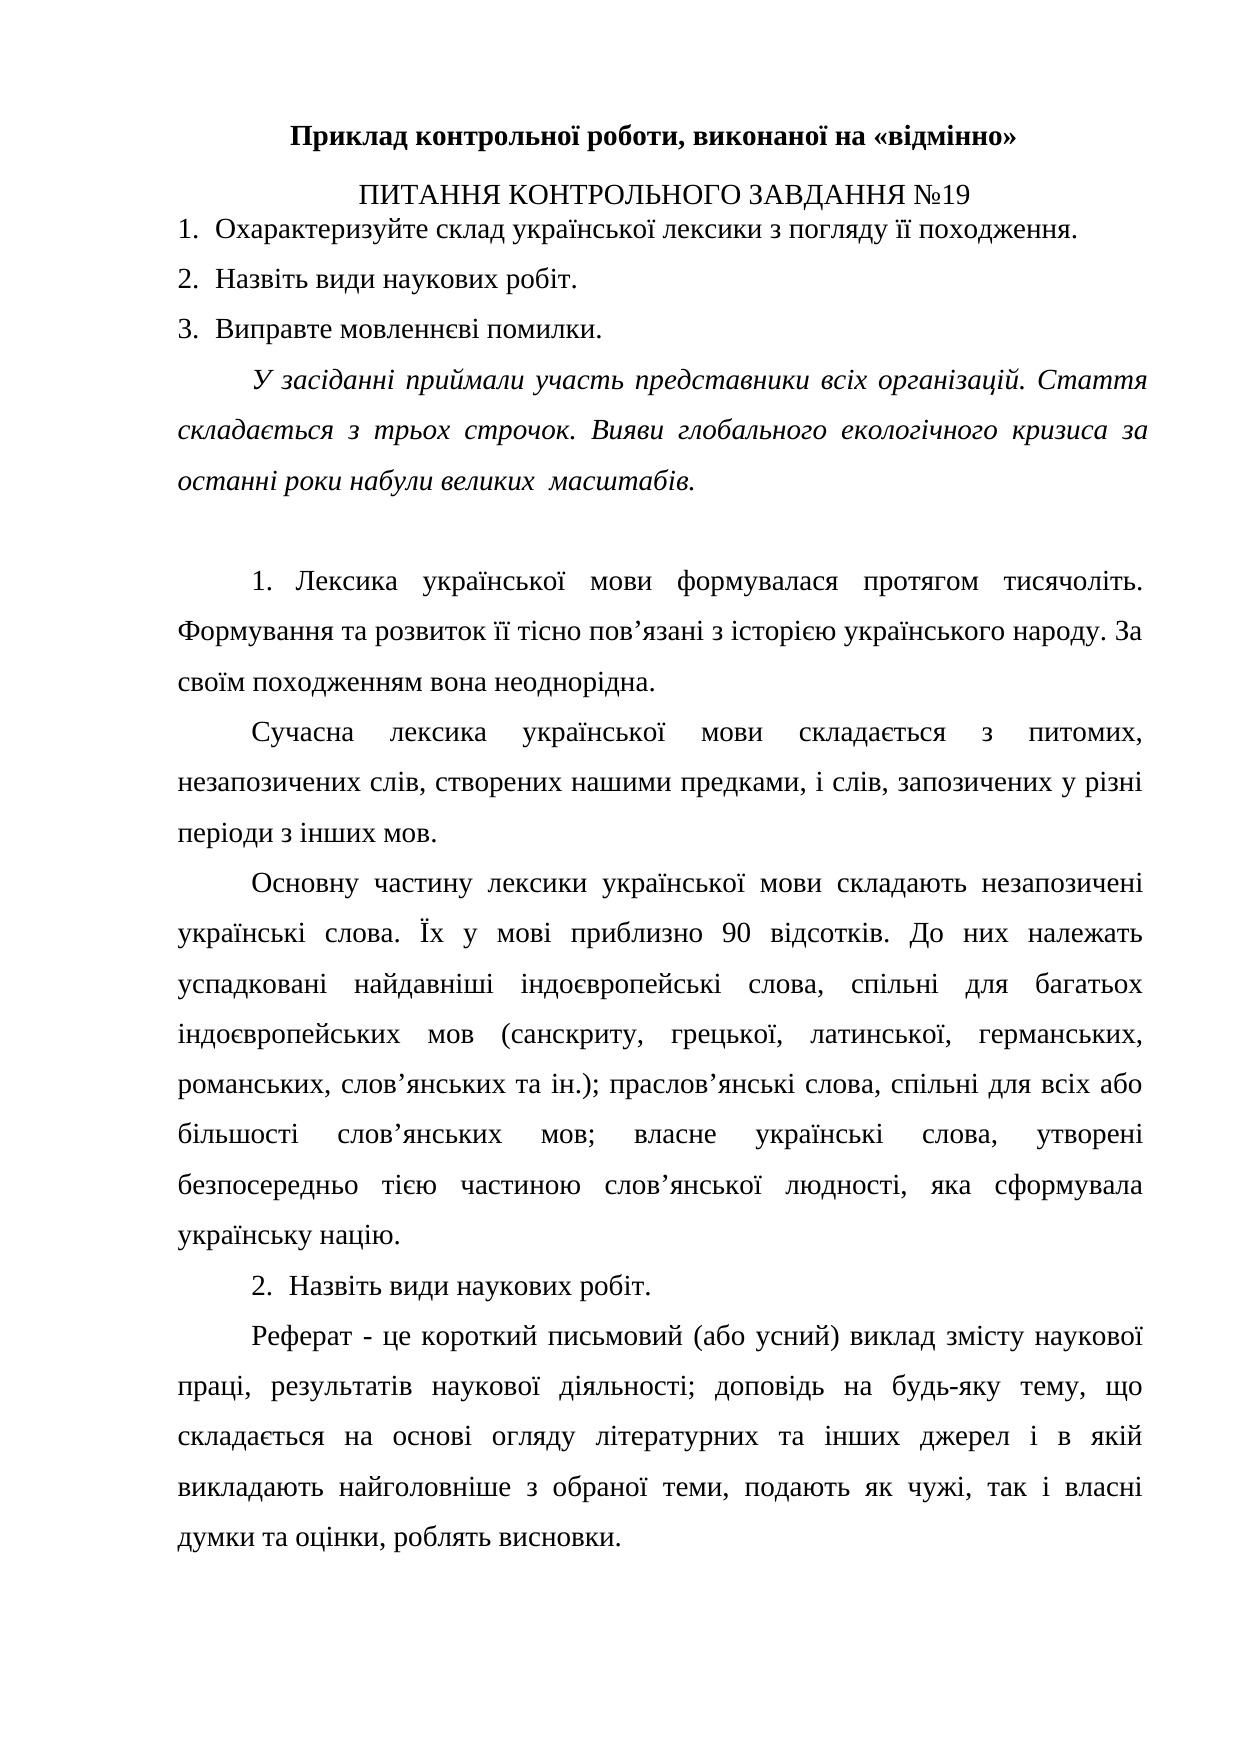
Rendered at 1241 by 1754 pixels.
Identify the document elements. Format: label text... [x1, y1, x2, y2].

text У засіданні приймали участь представники всіх організацій. Стаття складається з трьох строчок. Вияви глобального екологічного кризиса за останні роки набули великих масштабів. [177, 362, 1152, 496]
list Назвіть види наукових робіт. [177, 261, 1152, 295]
list Приклад контрольної роботи, виконаної на «відмінно» [290, 118, 1152, 152]
list Назвіть види наукових робіт. [251, 1268, 1152, 1301]
text Сучасна лексика української мови складається з питомих, незапозичених слів, створених нашими предками, і слів, запозичених у різні періоди з інших мов. [177, 714, 1144, 848]
list Охарактеризуйте склад української лексики з погляду її походження. [177, 211, 1152, 244]
text ПИТАННЯ КОНТРОЛЬНОГО ЗАВДАННЯ №19 [177, 177, 1152, 211]
list Виправте мовленнєві помилки. [177, 312, 1152, 345]
list Лексика української мови формувалася протягом тисячоліть. Формування та розвиток її тісно пов’язані з історією українського народу. За своїм походженням вона неоднорідна. [177, 563, 1144, 697]
text Реферат - це короткий письмовий (або усний) виклад змісту наукової праці, результатів наукової діяльності; доповідь на будь-яку тему, що складається на основі огляду літературних та інших джерел і в якій викладають найголовніше з обраної теми, подають як чужі, так і власні думки та оцінки, роблять висновки. [177, 1318, 1144, 1553]
text Основну частину лексики української мови складають незапозичені українські слова. Їх у мові приблизно 90 відсотків. До них належать успадковані найдавніші індоєвропейські слова, спільні для багатьох індоєвропейських мов (санскриту, грецької, латинської, германських, романських, слов’янських та ін.); праслов’янські слова, спільні для всіх або більшості слов’янських мов; власне українські слова, утворені безпосередньо тією частиною слов’янської людності, яка сформувала українську націю. [177, 865, 1144, 1251]
